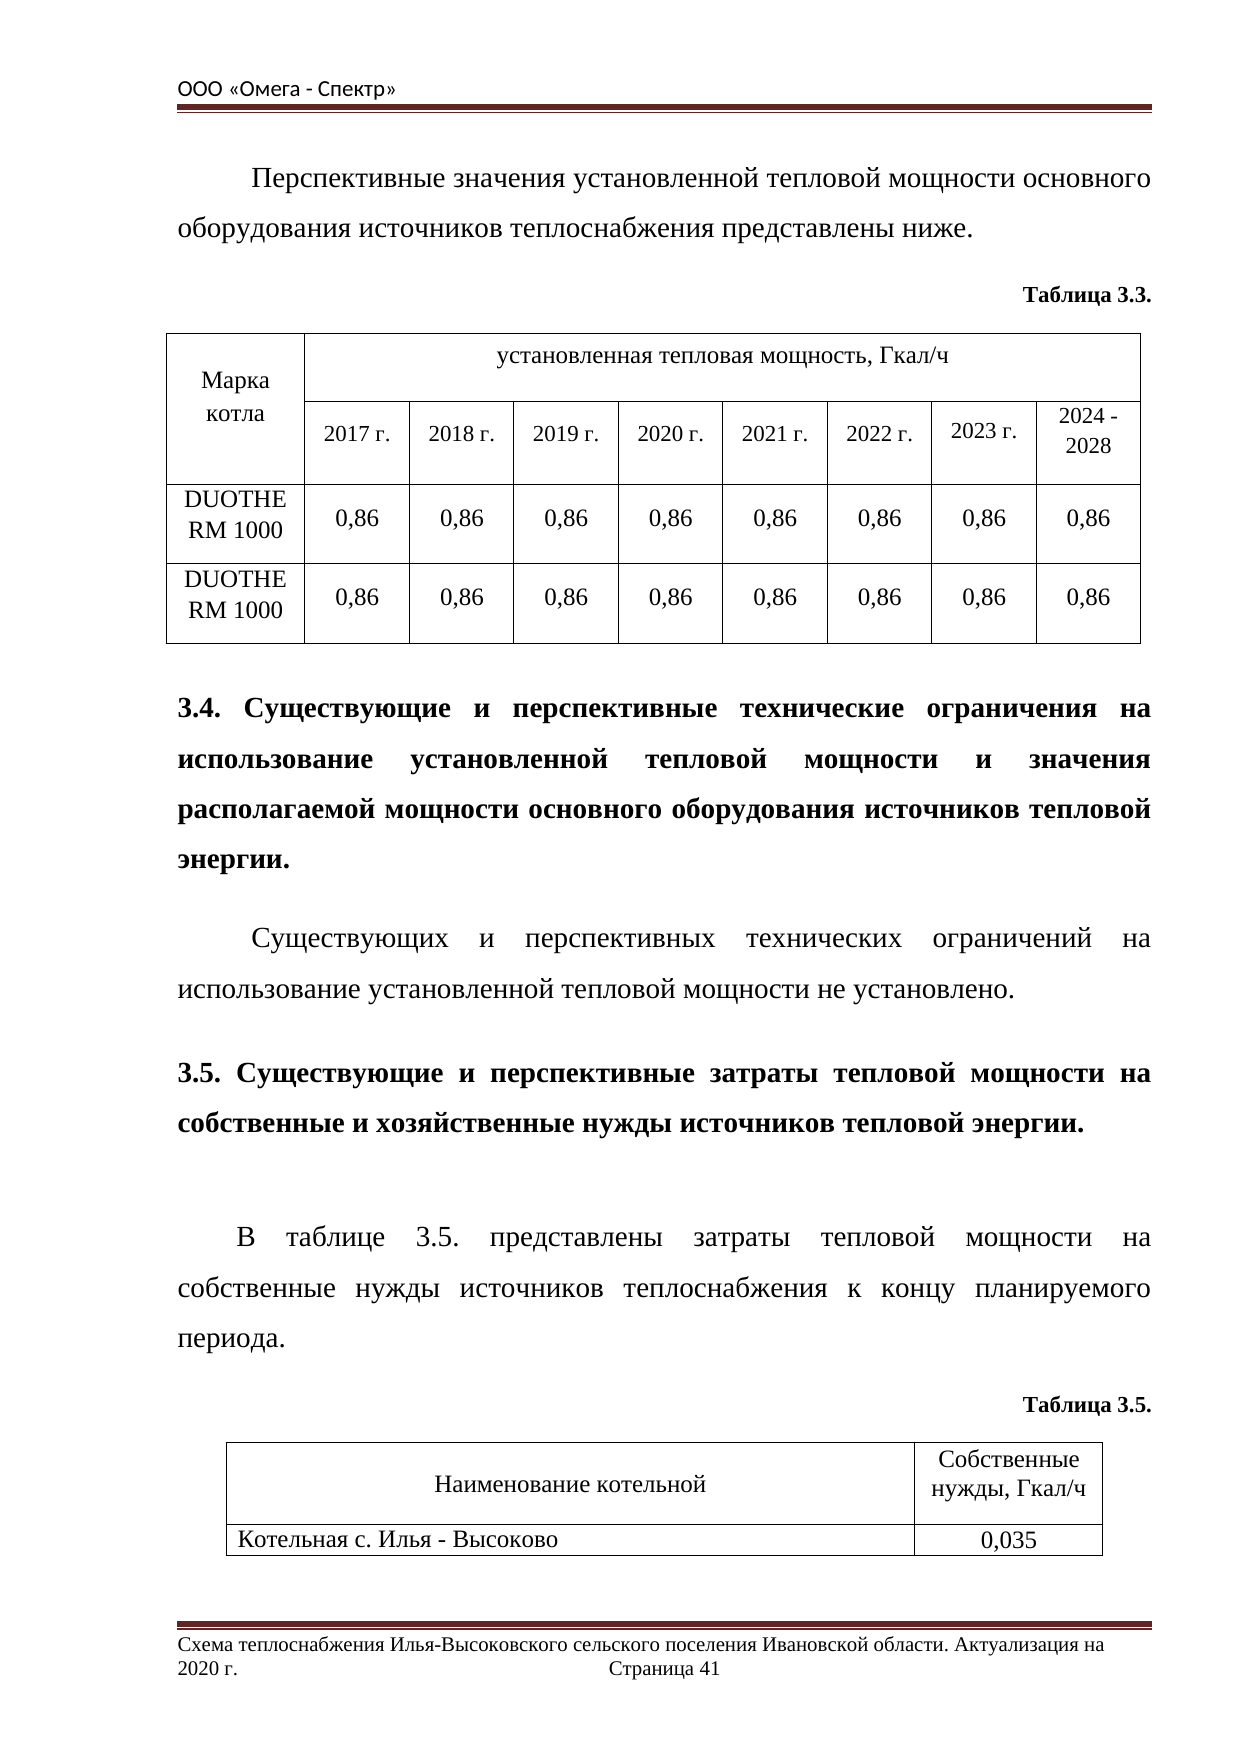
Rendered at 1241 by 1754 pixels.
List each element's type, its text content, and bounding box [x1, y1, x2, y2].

table_header Собственные нужды, Гкал/ч [915, 1443, 1102, 1523]
table_cell 0,86 [619, 485, 722, 563]
table_cell Котельная с. Илья - Высоково [227, 1525, 914, 1555]
text Перспективные значения установленной тепловой мощности основного оборудования источников теплоснабжения представлены ниже. [177, 160, 1152, 244]
table_cell 0,86 [305, 485, 409, 563]
table_cell 0,86 [932, 485, 1036, 563]
table_cell 0,035 [915, 1525, 1102, 1555]
table_cell 0,86 [514, 564, 618, 643]
table_cell 0,86 [514, 485, 618, 563]
table_cell DUOTHERM 1000 [167, 564, 304, 643]
table_cell 0,86 [723, 564, 827, 643]
table_cell 0,86 [619, 564, 722, 643]
table_cell 0,86 [828, 564, 931, 643]
table_cell 0,86 [932, 564, 1036, 643]
table_cell 2023 г. [932, 402, 1036, 483]
table_cell 0,86 [723, 485, 827, 563]
table_cell 2019 г. [514, 402, 618, 483]
text 3.5. Существующие и перспективные затраты тепловой мощности на собственные и хозяйственные нужды источников тепловой энергии. [177, 1055, 1152, 1139]
table_cell 2017 г. [305, 402, 409, 483]
table_cell 2018 г. [410, 402, 513, 483]
table_cell 0,86 [410, 485, 513, 563]
table_cell 0,86 [828, 485, 931, 563]
table_cell 2022 г. [828, 402, 931, 483]
table_cell 0,86 [410, 564, 513, 643]
table_cell 0,86 [1037, 564, 1140, 643]
text Существующих и перспективных технических ограничений на использование установленной тепловой мощности не установлено. [177, 921, 1152, 1004]
text Таблица 3.5. [177, 1391, 1152, 1417]
table_cell 2021 г. [723, 402, 827, 483]
table_cell 2024 -2028 [1037, 402, 1140, 483]
table_header установленная тепловая мощность, Гкал/ч [305, 334, 1140, 401]
table_cell 2020 г. [619, 402, 722, 483]
table_header Марка котла [167, 334, 304, 483]
table_header Наименование котельной [227, 1443, 914, 1523]
text Таблица 3.3. [177, 281, 1152, 308]
table_cell 0,86 [305, 564, 409, 643]
text В таблице 3.5. представлены затраты тепловой мощности на собственные нужды источников теплоснабжения к концу планируемого периода. [177, 1219, 1152, 1353]
text 3.4. Существующие и перспективные технические ограничения на использование установленной тепловой мощности и значения располагаемой мощности основного оборудования источников тепловой энергии. [177, 691, 1152, 875]
table_cell DUOTHERM 1000 [167, 485, 304, 563]
table_cell 0,86 [1037, 485, 1140, 563]
